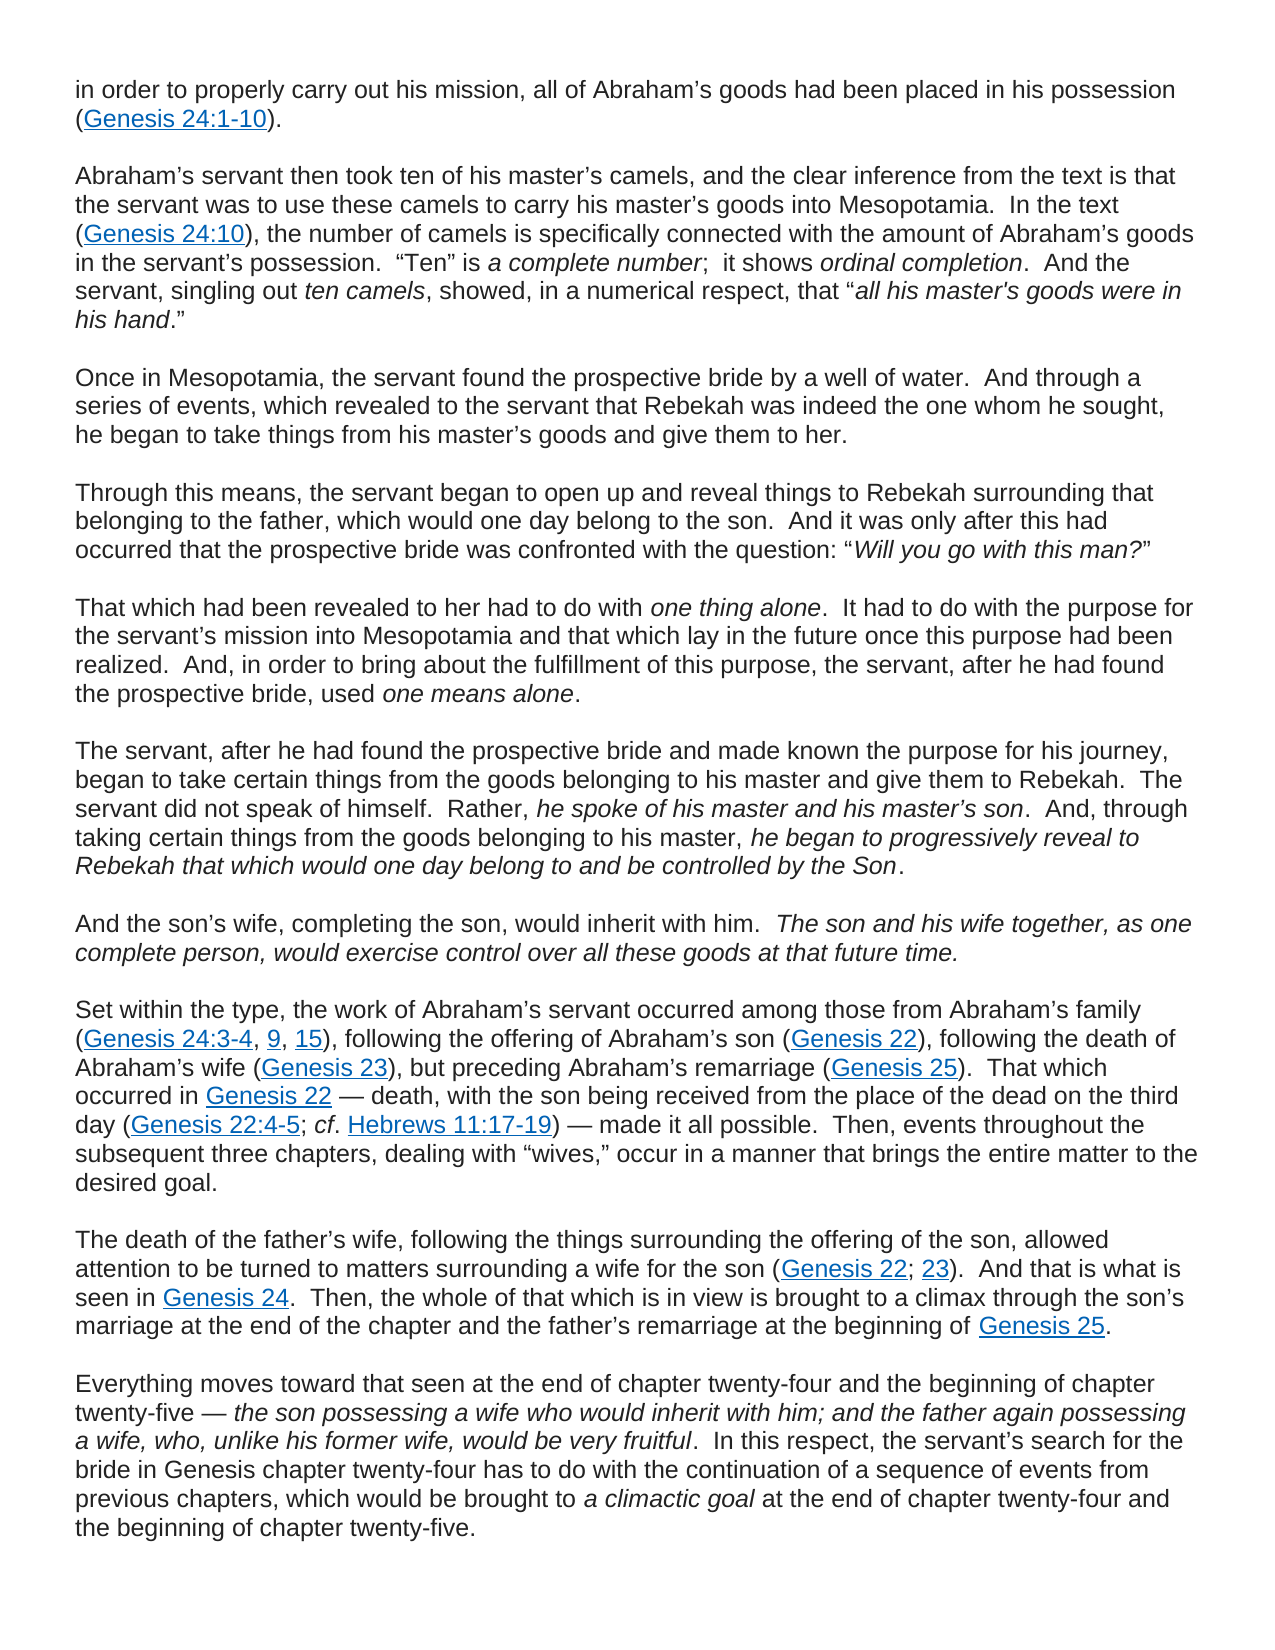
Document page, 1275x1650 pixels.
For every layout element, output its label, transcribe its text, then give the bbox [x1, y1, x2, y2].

text That which had been revealed to her had to do with one thing alone. It had to do with the purpose for the servant’s mission into Mesopotamia and that which lay in the future once this purpose had been realized. And, in order to bring about the fulfillment of this purpose, the servant, after he had found the prospective bride, used one means alone. [75, 592, 1200, 707]
text Once in Mesopotamia, the servant found the prospective bride by a well of water. And through a series of events, which revealed to the servant that Rebekah was indeed the one whom he sought, he began to take things from his master’s goods and give them to her. [75, 362, 1200, 449]
text Through this means, the servant began to open up and reveal things to Rebekah surrounding that belonging to the father, which would one day belong to the son. And it was only after this had occurred that the prospective bride was confronted with the question: “Will you go with this man?” [75, 477, 1200, 564]
text Set within the type, the work of Abraham’s servant occurred among those from Abraham’s family (Genesis 24:3-4, 9, 15), following the offering of Abraham’s son (Genesis 22), following the death of Abraham’s wife (Genesis 23), but preceding Abraham’s remarriage (Genesis 25). That which occurred in Genesis 22 — death, with the son being received from the place of the dead on the third day (Genesis 22:4-5; cf. Hebrews 11:17-19) — made it all possible. Then, events throughout the subsequent three chapters, dealing with “wives,” occur in a manner that brings the entire matter to the desired goal. [75, 995, 1200, 1196]
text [75, 75, 1200, 132]
text Abraham’s servant then took ten of his master’s camels, and the clear inference from the text is that the servant was to use these camels to carry his master’s goods into Mesopotamia. In the text (Genesis 24:10), the number of camels is specifically connected with the amount of Abraham’s goods in the servant’s possession. “Ten” is a complete number; it shows ordinal completion. And the servant, singling out ten camels, showed, in a numerical respect, that “all his master's goods were in his hand.” [75, 161, 1200, 334]
text And the son’s wife, completing the son, would inherit with him. The son and his wife together, as one complete person, would exercise control over all these goods at that future time. [75, 909, 1200, 966]
text The servant, after he had found the prospective bride and made known the purpose for his journey, began to take certain things from the goods belonging to his master and give them to Rebekah. The servant did not speak of himself. Rather, he spoke of his master and his master’s son. And, through taking certain things from the goods belonging to his master, he began to progressively reveal to Rebekah that which would one day belong to and be controlled by the Son. [75, 736, 1200, 880]
text The death of the father’s wife, following the things surrounding the offering of the son, allowed attention to be turned to matters surrounding a wife for the son (Genesis 22; 23). And that is what is seen in Genesis 24. Then, the whole of that which is in view is brought to a climax through the son’s marriage at the end of the chapter and the father’s remarriage at the beginning of Genesis 25. [75, 1225, 1200, 1340]
text Everything moves toward that seen at the end of chapter twenty-four and the beginning of chapter twenty-five — the son possessing a wife who would inherit with him; and the father again possessing a wife, who, unlike his former wife, would be very fruitful. In this respect, the servant’s search for the bride in Genesis chapter twenty-four has to do with the continuation of a sequence of events from previous chapters, which would be brought to a climactic goal at the end of chapter twenty-four and the beginning of chapter twenty-five. [75, 1369, 1200, 1541]
